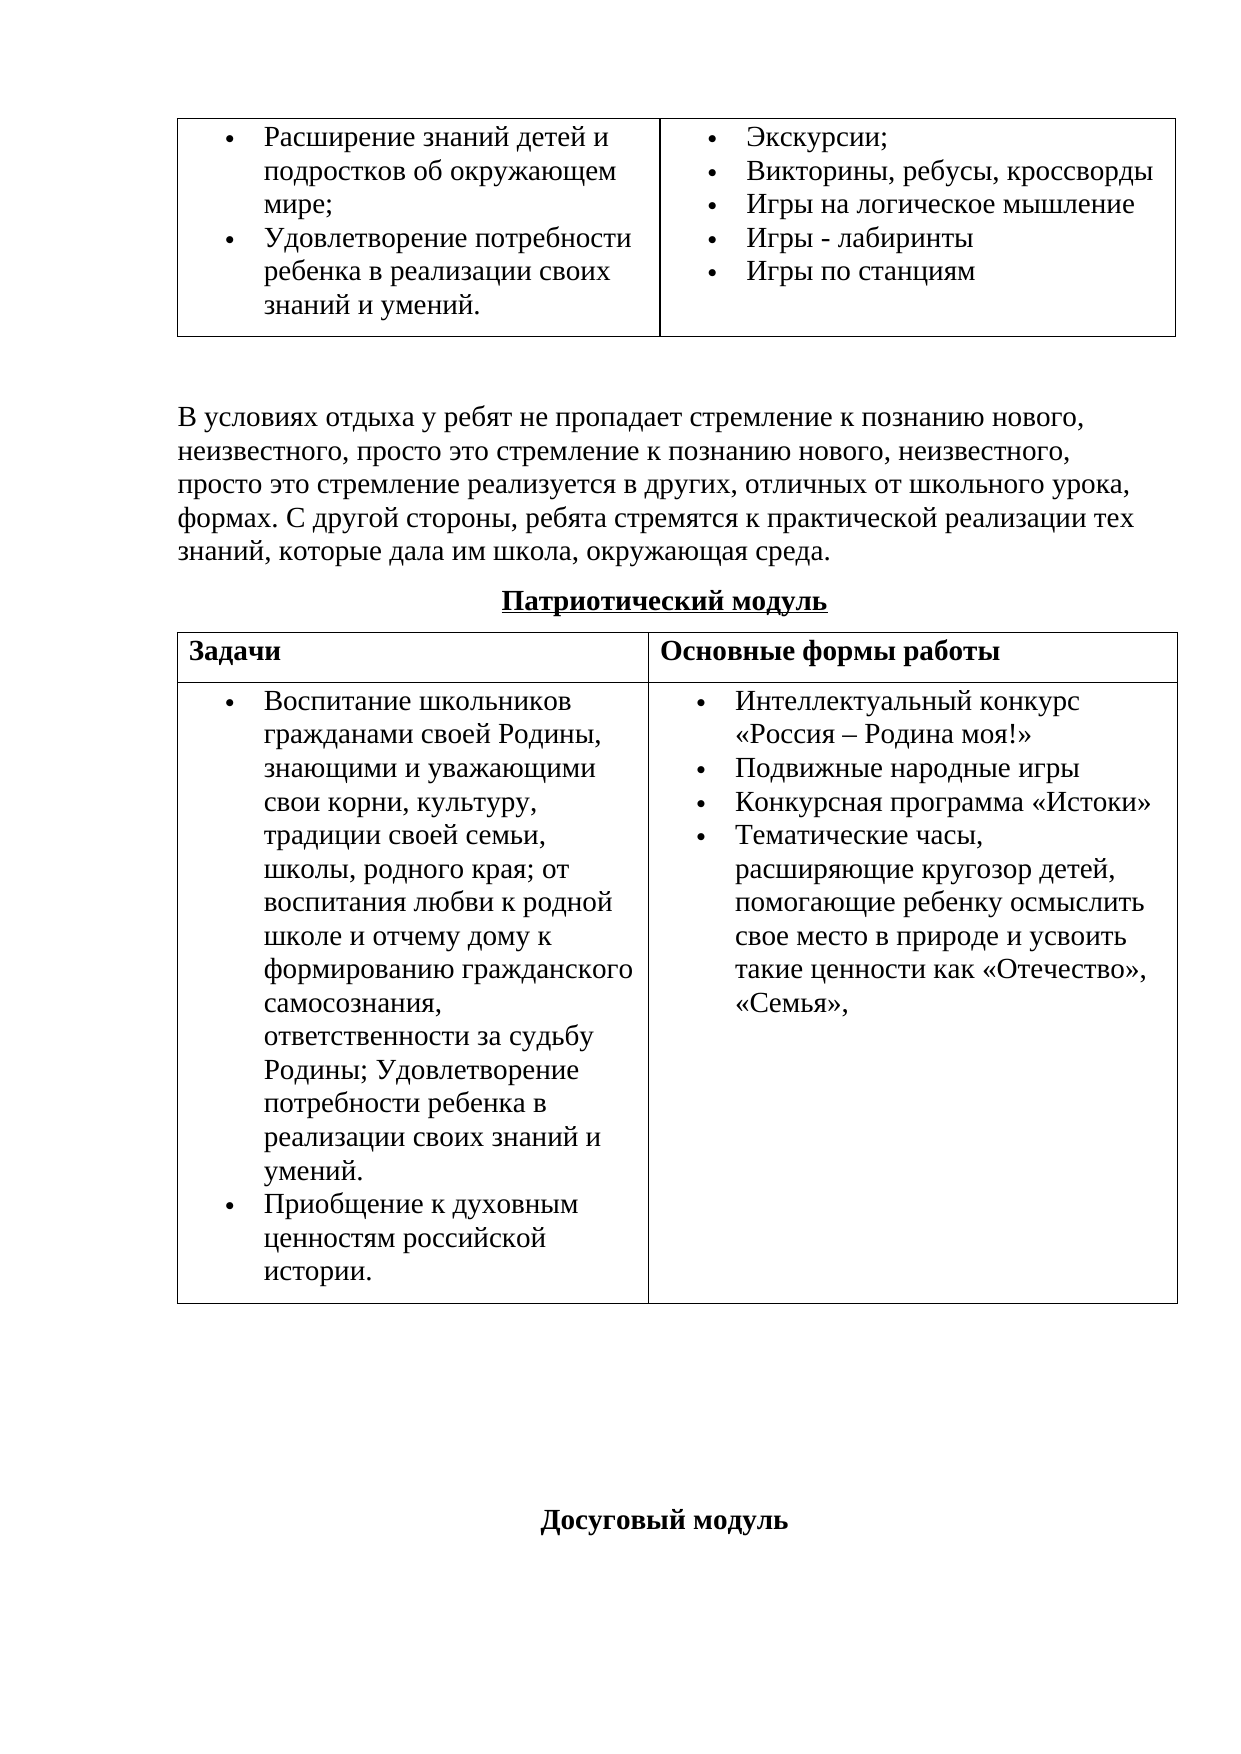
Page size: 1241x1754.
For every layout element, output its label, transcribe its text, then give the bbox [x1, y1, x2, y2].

table_cell Экскурсии; Викторины, ребусы, кроссворды Игры на логическое мышление Игры - лабиринты Игры по станциям [661, 119, 1175, 336]
table_cell Расширение знаний детей и подростков об окружающем мире; Удовлетворение потребности ребенка в реализации своих знаний и умений. [178, 119, 659, 336]
table_cell Интеллектуальный конкурс «Россия – Родина моя!» Подвижные народные игры Конкурсная программа «Истоки» Тематические часы, расширяющие кругозор детей, помогающие ребенку осмыслить свое место в природе и усвоить такие ценности как «Отечество», «Семья», [649, 683, 1177, 1302]
table_header Задачи [178, 633, 648, 682]
table_cell Воспитание школьников гражданами своей Родины, знающими и уважающими свои корни, культуру, традиции своей семьи, школы, родного края; от воспитания любви к родной школе и отчему дому к формированию гражданского самосознания, ответственности за судьбу Родины; Удовлетворение потребности ребенка в реализации своих знаний и умений. Приобщение к духовным ценностям российской истории. [178, 683, 648, 1302]
text Патриотический модуль [177, 583, 1152, 616]
table_header Основные формы работы [649, 633, 1177, 682]
text Досуговый модуль [177, 1502, 1152, 1536]
text В условиях отдыха у ребят не пропадает стремление к познанию нового, неизвестного, просто это стремление к познанию нового, неизвестного, просто это стремление реализуется в других, отличных от школьного урока, формах. С другой стороны, ребята стремятся к практической реализации тех знаний, которые дала им школа, окружающая среда. [177, 399, 1152, 567]
